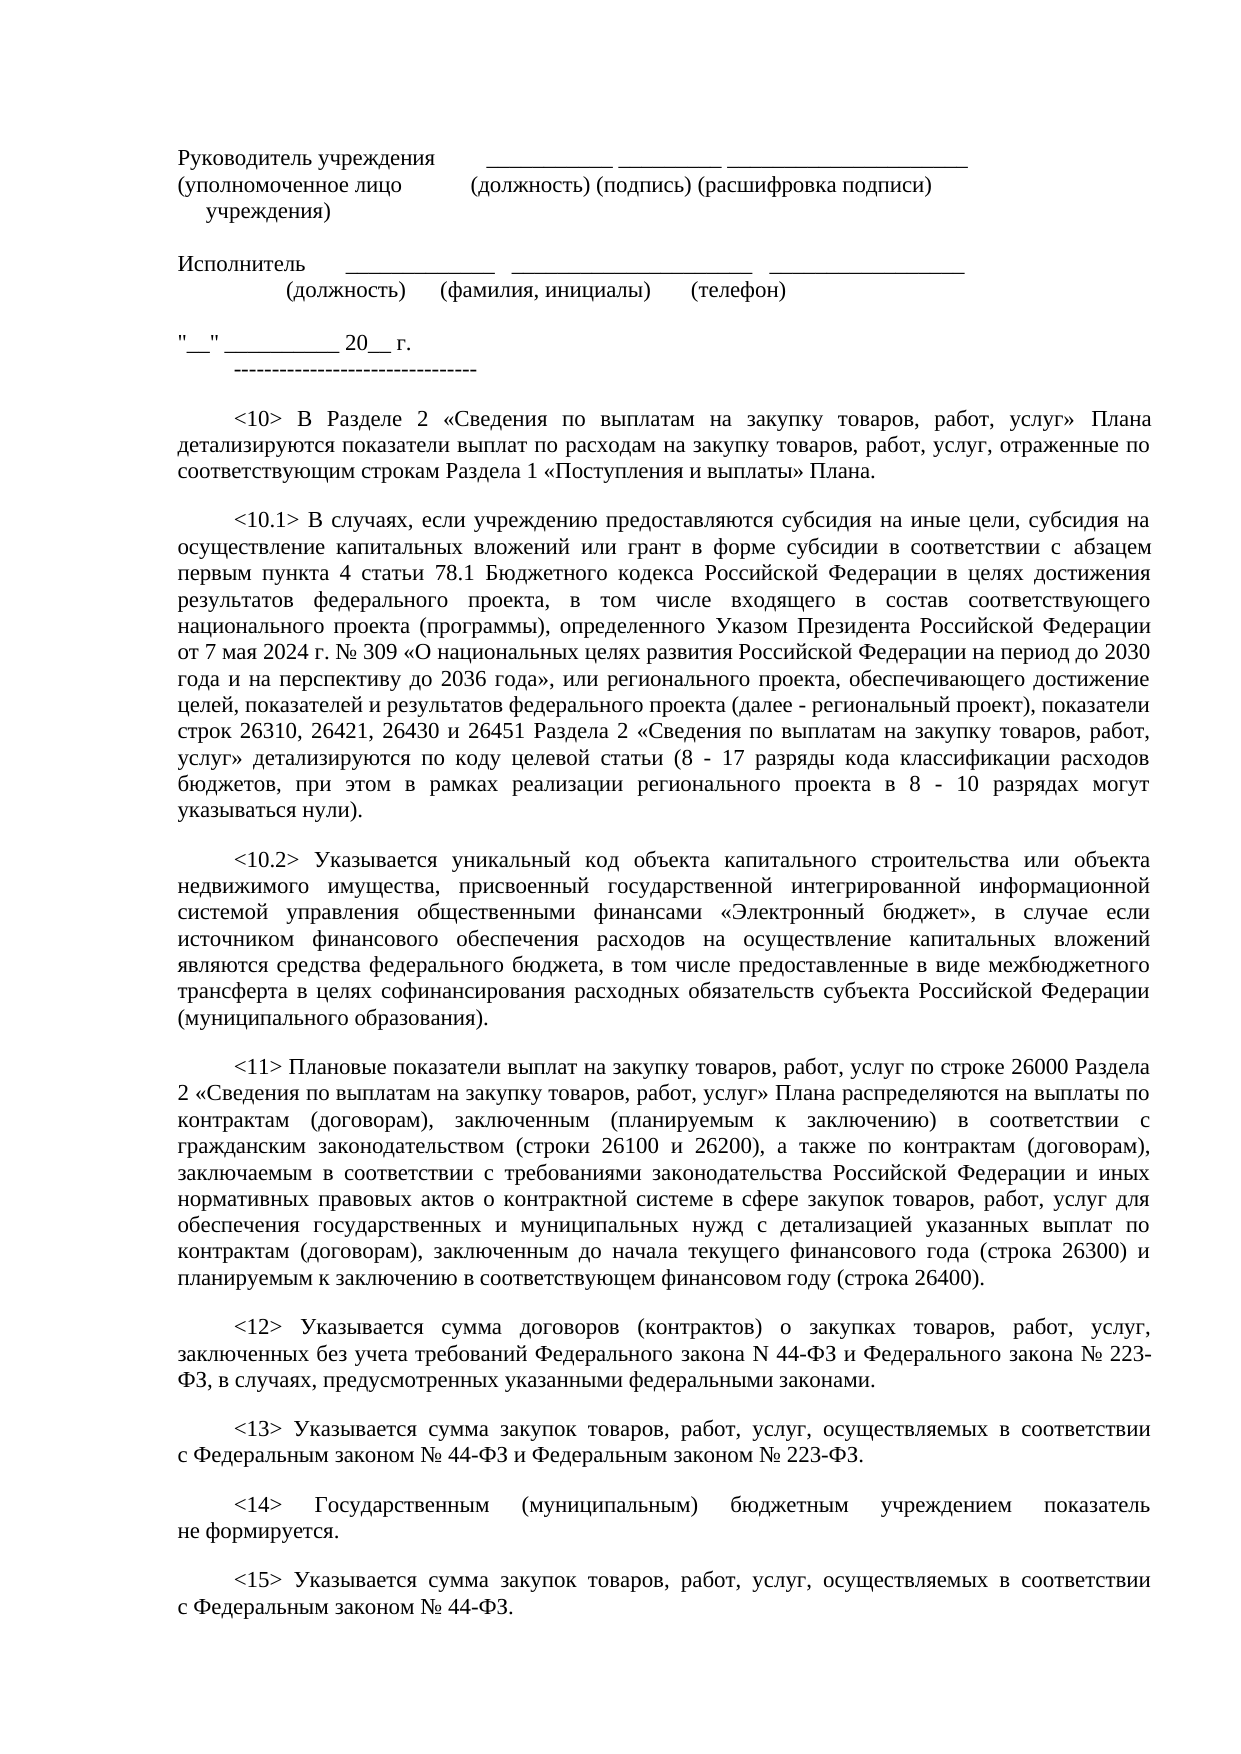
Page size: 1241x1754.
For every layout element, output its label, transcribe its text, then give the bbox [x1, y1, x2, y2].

text Исполнитель _____________ _____________________ _________________ [177, 250, 1152, 276]
text (уполномоченное лицо (должность) (подпись) (расшифровка подписи) [177, 171, 1152, 197]
text <12> Указывается сумма договоров (контрактов) о закупках товаров, работ, услуг, заключенных без учета требований Федерального закона N 44-ФЗ и Федерального закона № 223-ФЗ, в случаях, предусмотренных указанными федеральными законами. [177, 1313, 1152, 1392]
text <11> Плановые показатели выплат на закупку товаров, работ, услуг по строке 26000 Раздела 2 «Сведения по выплатам на закупку товаров, работ, услуг» Плана распределяются на выплаты по контрактам (договорам), заключенным (планируемым к заключению) в соответствии с гражданским законодательством (строки 26100 и 26200), а также по контрактам (договорам), заключаемым в соответствии с требованиями законодательства Российской Федерации и иных нормативных правовых актов о контрактной системе в сфере закупок товаров, работ, услуг для обеспечения государственных и муниципальных нужд с детализацией указанных выплат по контрактам (договорам), заключенным до начала текущего финансового года (строка 26300) и планируемым к заключению в соответствующем финансовом году (строка 26400). [177, 1053, 1152, 1290]
text "__" __________ 20__ г. [177, 329, 1152, 355]
text <14> Государственным (муниципальным) бюджетным учреждением показатель не формируется. [177, 1491, 1152, 1543]
text (должность) (фамилия, инициалы) (телефон) [177, 276, 1152, 303]
text <10.1> В случаях, если учреждению предоставляются субсидия на иные цели, субсидия на осуществление капитальных вложений или грант в форме субсидии в соответствии с абзацем первым пункта 4 статьи 78.1 Бюджетного кодекса Российской Федерации в целях достижения результатов федерального проекта, в том числе входящего в состав соответствующего национального проекта (программы), определенного Указом Президента Российской Федерации от 7 мая 2024 г. № 309 «О национальных целях развития Российской Федерации на период до 2030 года и на перспективу до 2036 года», или регионального проекта, обеспечивающего достижение целей, показателей и результатов федерального проекта (далее - региональный проект), показатели строк 26310, 26421, 26430 и 26451 Раздела 2 «Сведения по выплатам на закупку товаров, работ, услуг» детализируются по коду целевой статьи (8 - 17 разряды кода классификации расходов бюджетов, при этом в рамках реализации регионального проекта в 8 - 10 разрядах могут указываться нули). [177, 507, 1152, 823]
text <10.2> Указывается уникальный код объекта капитального строительства или объекта недвижимого имущества, присвоенный государственной интегрированной информационной системой управления общественными финансами «Электронный бюджет», в случае если источником финансового обеспечения расходов на осуществление капитальных вложений являются средства федерального бюджета, в том числе предоставленные в виде межбюджетного трансферта в целях софинансирования расходных обязательств субъекта Российской Федерации (муниципального образования). [177, 846, 1152, 1030]
text <15> Указывается сумма закупок товаров, работ, услуг, осуществляемых в соответствии с Федеральным законом № 44-ФЗ. [177, 1566, 1152, 1619]
text учреждения) [177, 197, 1152, 223]
text <10> В Разделе 2 «Сведения по выплатам на закупку товаров, работ, услуг» Плана детализируются показатели выплат по расходам на закупку товаров, работ, услуг, отраженные по соответствующим строкам Раздела 1 «Поступления и выплаты» Плана. [177, 404, 1152, 484]
text -------------------------------- [177, 355, 1152, 382]
text <13> Указывается сумма закупок товаров, работ, услуг, осуществляемых в соответствии с Федеральным законом № 44-ФЗ и Федеральным законом № 223-ФЗ. [177, 1415, 1152, 1468]
text Руководитель учреждения ___________ _________ _____________________ [177, 144, 1152, 171]
